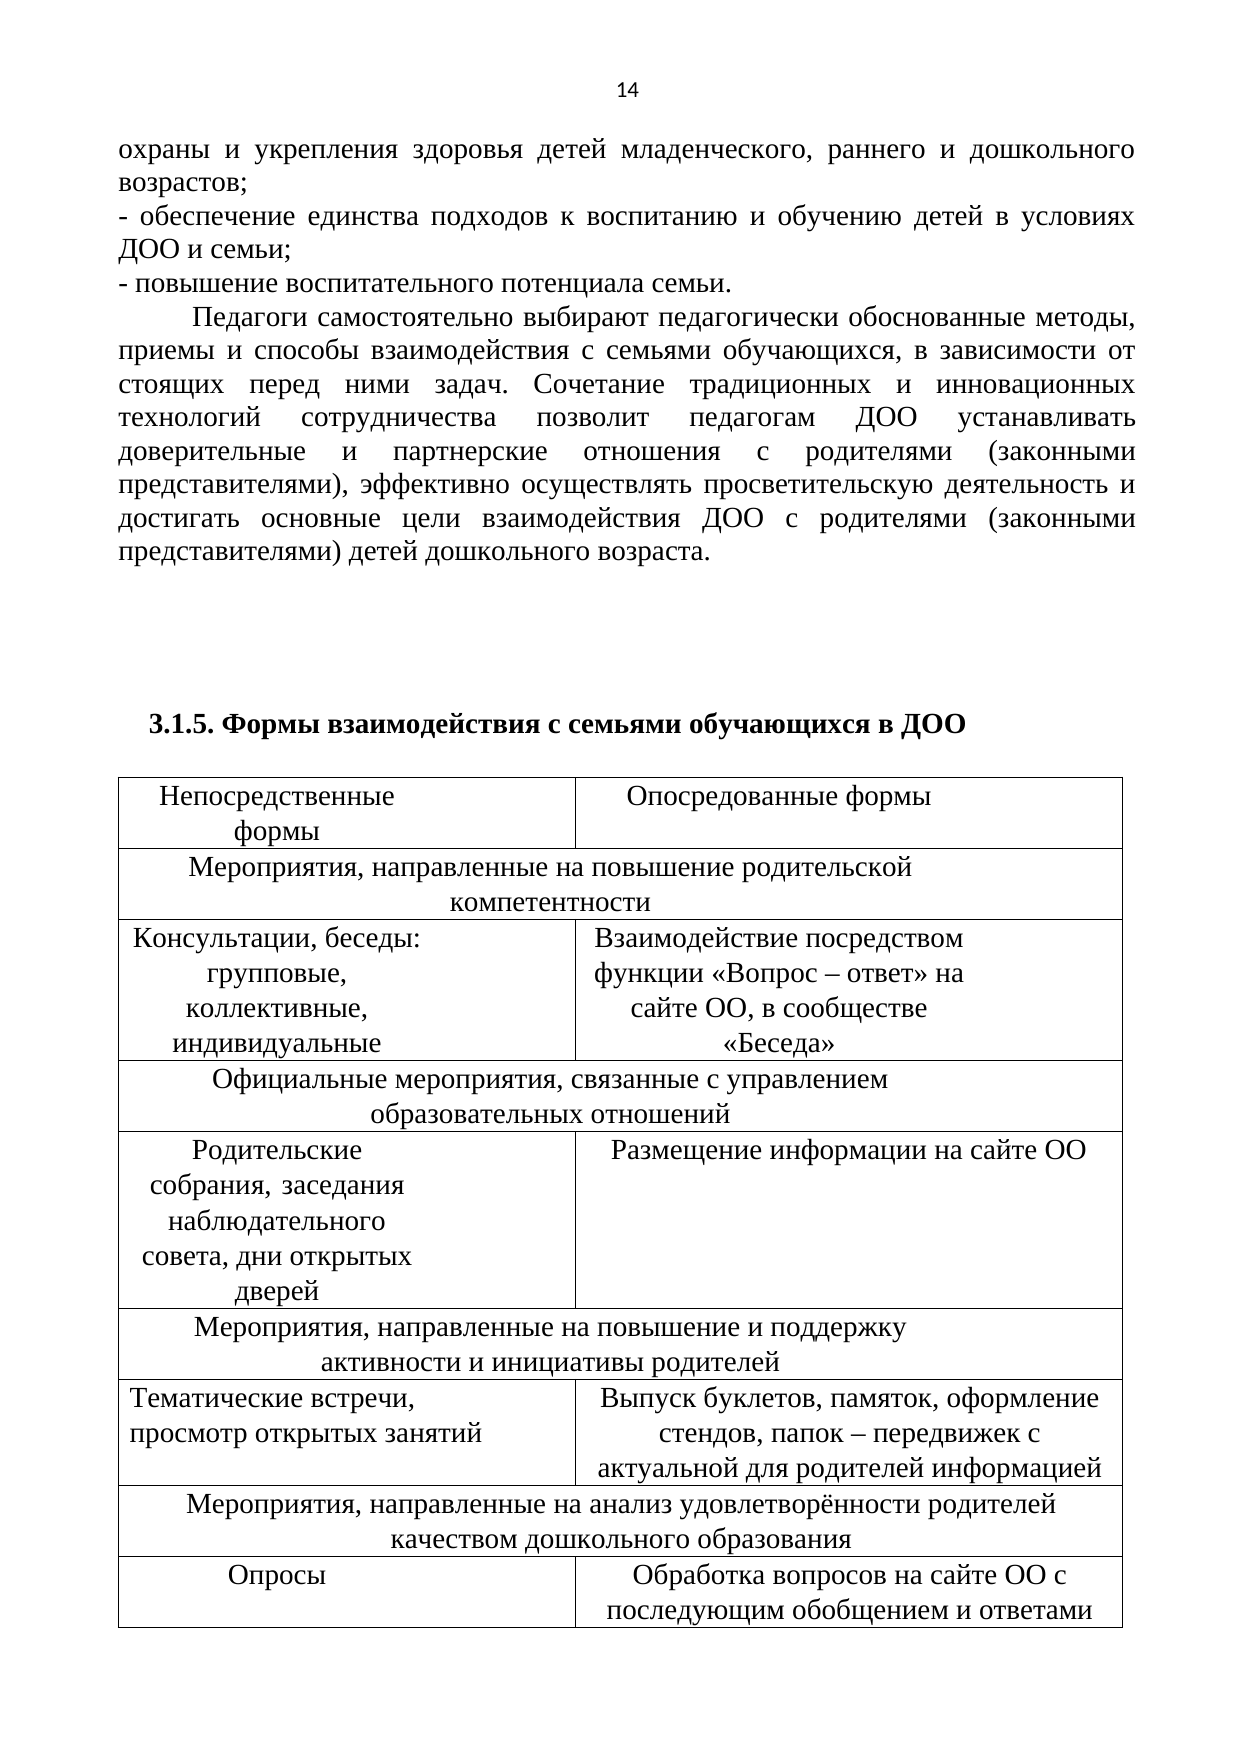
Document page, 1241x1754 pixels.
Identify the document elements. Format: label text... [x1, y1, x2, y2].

table_cell Родительские собрания, заседания наблюдательного совета, дни открытых дверей [119, 1132, 575, 1308]
table_cell Опросы [119, 1557, 575, 1627]
table_cell Мероприятия, направленные на повышение и поддержку активности и инициативы родителей [119, 1309, 1122, 1379]
table_cell Мероприятия, направленные на повышение родительской компетентности [119, 849, 1122, 919]
text - повышение воспитательного потенциала семьи. [118, 265, 1137, 299]
table_cell Мероприятия, направленные на анализ удовлетворённости родителей качеством дошкольного образования [119, 1486, 1122, 1556]
text 3.1.5. Формы взаимодействия с семьями обучающихся в ДОО [118, 706, 997, 740]
table_cell Тематические встречи, просмотр открытых занятий [119, 1380, 575, 1485]
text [118, 131, 1137, 198]
table_cell Выпуск буклетов, памяток, оформление стендов, папок – передвижек с актуальной для родителей информацией [576, 1380, 1122, 1485]
table_cell Взаимодействие посредством функции «Вопрос – ответ» на сайте ОО, в сообществе «Беседа» [576, 920, 1122, 1060]
table_cell Консультации, беседы: групповые, коллективные, индивидуальные [119, 920, 575, 1060]
text - обеспечение единства подходов к воспитанию и обучению детей в условиях ДОО и семьи; [118, 198, 1137, 265]
table_cell Официальные мероприятия, связанные с управлением образовательных отношений [119, 1061, 1122, 1131]
table_cell Обработка вопросов на сайте ОО с последующим обобщением и ответами [576, 1557, 1122, 1627]
table_header Опосредованные формы [576, 778, 1122, 848]
table_header Непосредственные формы [119, 778, 575, 848]
text Педагоги самостоятельно выбирают педагогически обоснованные методы, приемы и способы взаимодействия с семьями обучающихся, в зависимости от стоящих перед ними задач. Сочетание традиционных и инновационных технологий сотрудничества позволит педагогам ДОО устанавливать доверительные и партнерские отношения с родителями (законными представителями), эффективно осуществлять просветительскую деятельность и достигать основные цели взаимодействия ДОО с родителями (законными представителями) детей дошкольного возраста. [118, 299, 1137, 567]
table_cell Размещение информации на сайте ОО [576, 1132, 1122, 1308]
